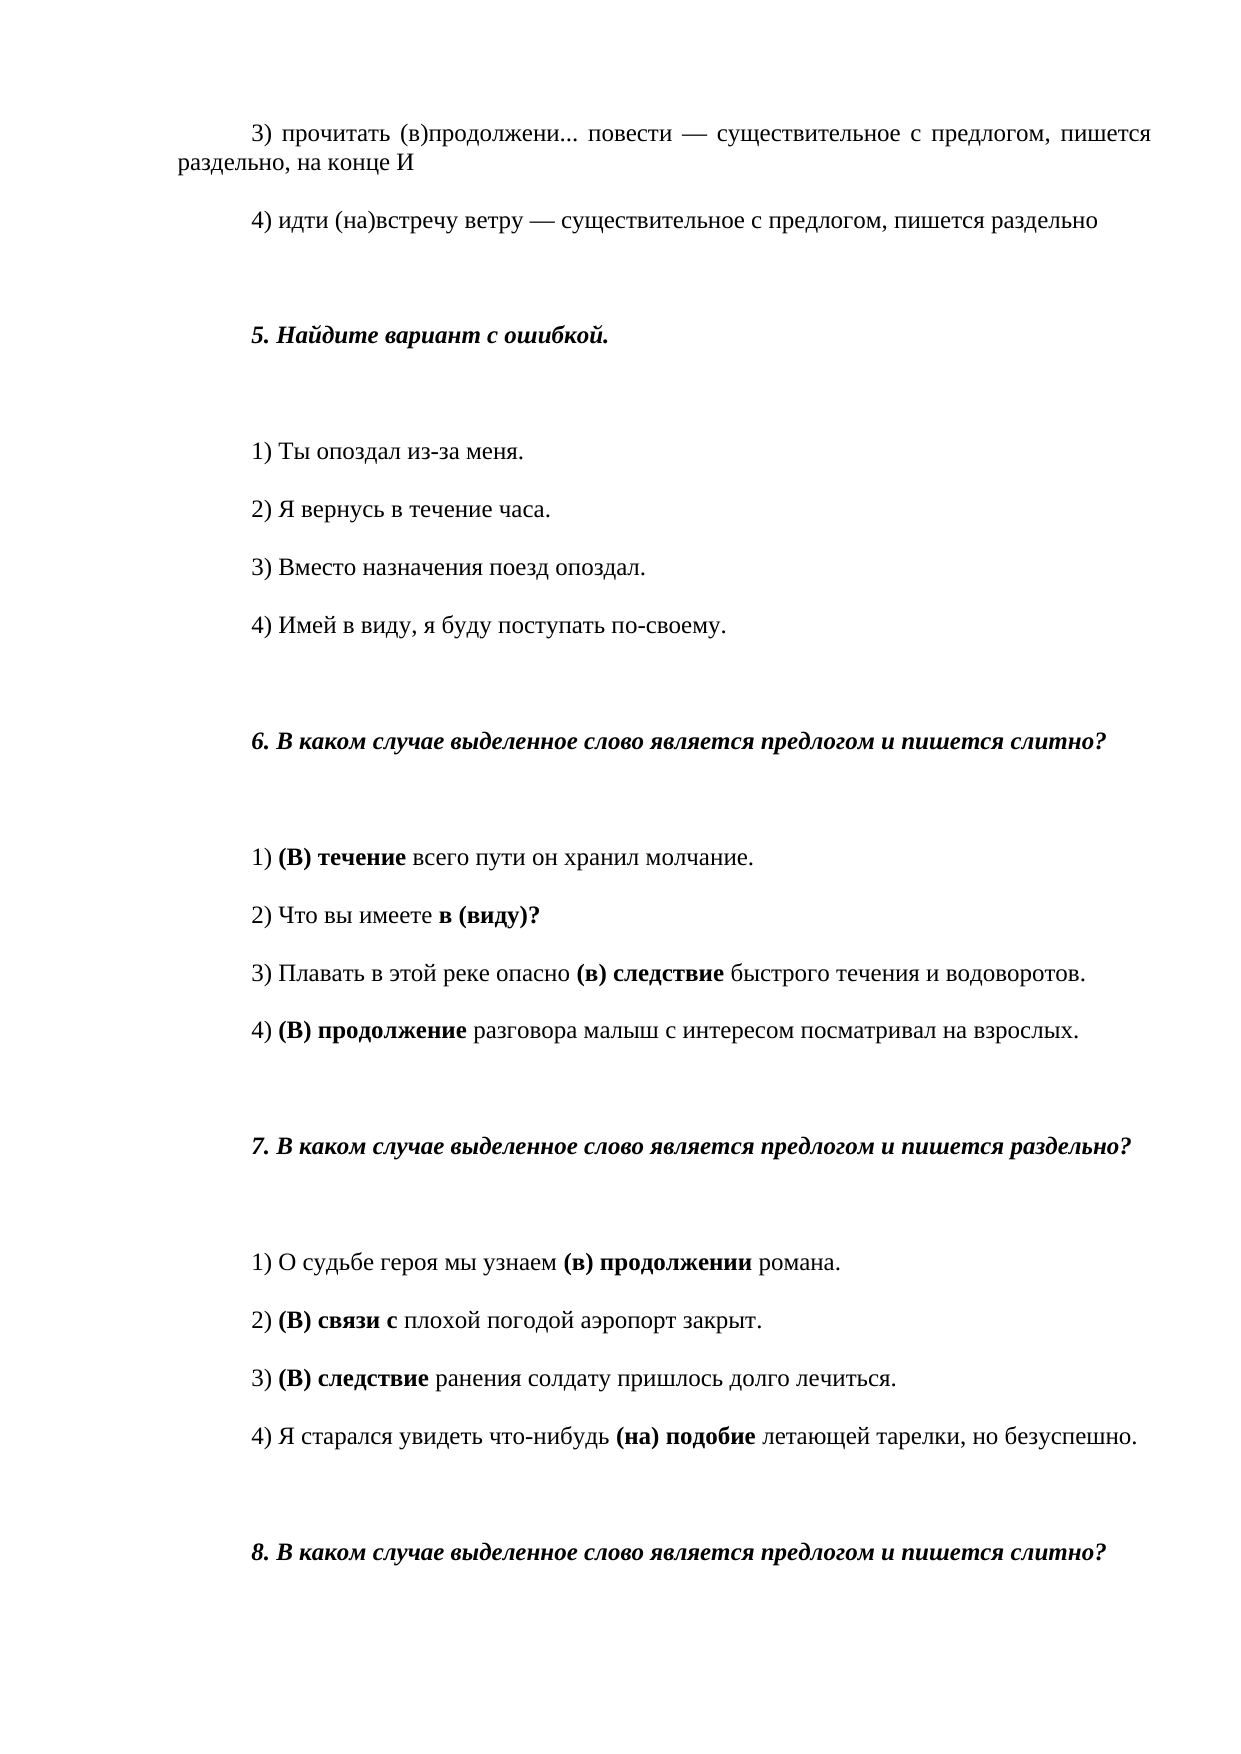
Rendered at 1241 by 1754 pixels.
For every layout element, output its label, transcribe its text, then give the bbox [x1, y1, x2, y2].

text 1) О судьбе героя мы узнаем (в) продолжении романа. [177, 1247, 1152, 1276]
text 1) Ты опоздал из-за меня. [177, 436, 1152, 465]
text 3) прочитать (в)продолжени... повести — существительное с предлогом, пишется раздельно, на конце И [177, 118, 1152, 176]
text 5. Найдите вариант с ошибкой. [177, 321, 1152, 349]
text 2) (В) связи с плохой погодой аэропорт закрыт. [177, 1305, 1152, 1334]
text 4) идти (на)встречу ветру — существительное с предлогом, пишется раздельно [177, 205, 1152, 233]
text 3) (В) следствие ранения солдату пришлось долго лечиться. [177, 1363, 1152, 1392]
text 4) Я старался увидеть что-нибудь (на) подобие летающей тарелки, но безуспешно. [177, 1421, 1152, 1450]
text 1) (В) течение всего пути он хранил молчание. [177, 842, 1152, 871]
text 4) Имей в виду, я буду поступать по-своему. [177, 610, 1152, 639]
text 4) (В) продолжение разговора малыш с интересом посматривал на взрослых. [177, 1016, 1152, 1044]
text 8. В каком случае выделенное слово является предлогом и пишется слитно? [177, 1537, 1152, 1566]
text 3) Вместо назначения поезд опоздал. [177, 552, 1152, 581]
text 2) Что вы имеете в (виду)? [177, 900, 1152, 928]
text 3) Плавать в этой реке опасно (в) следствие быстрого течения и водоворотов. [177, 958, 1152, 986]
text 2) Я вернусь в течение часа. [177, 494, 1152, 523]
text 7. В каком случае выделенное слово является предлогом и пишется раздельно? [177, 1131, 1152, 1160]
text 6. В каком случае выделенное слово является предлогом и пишется слитно? [177, 726, 1152, 755]
